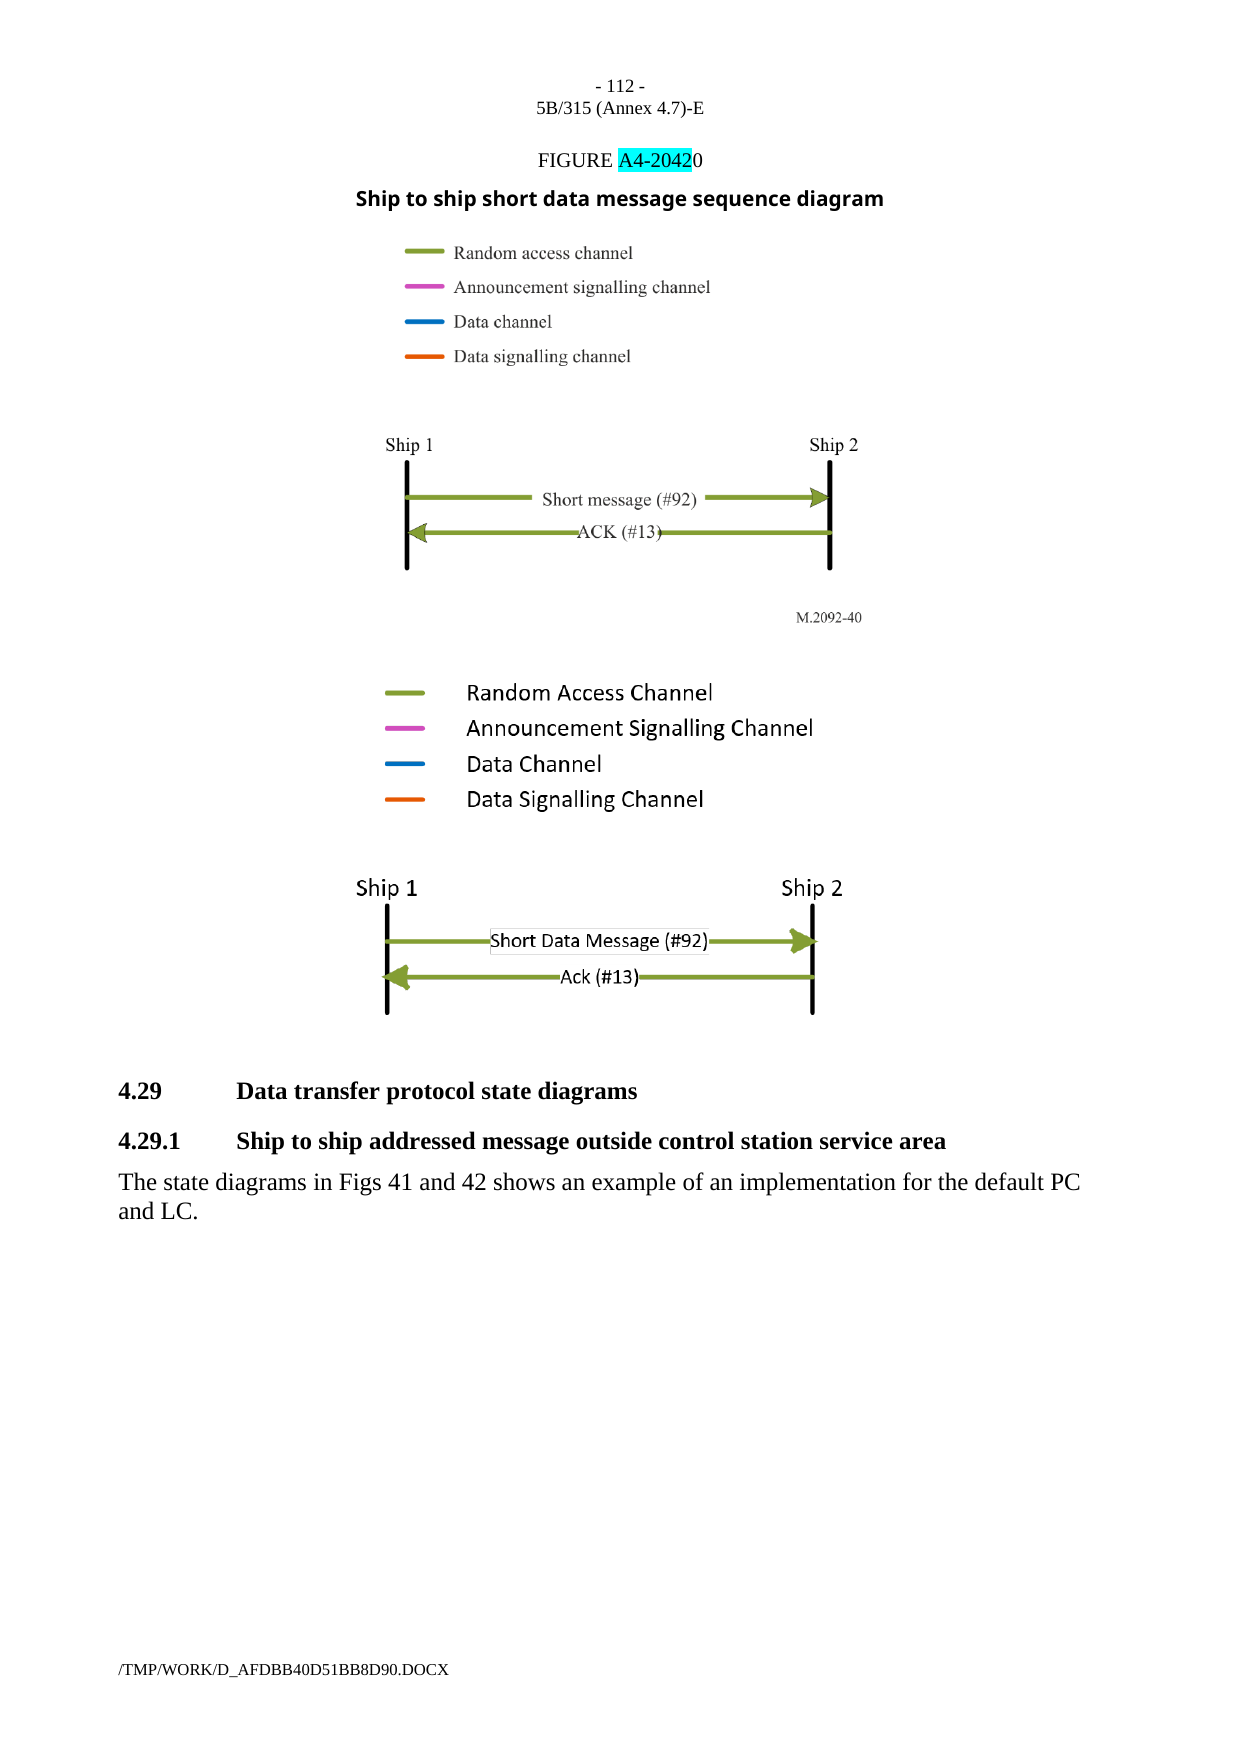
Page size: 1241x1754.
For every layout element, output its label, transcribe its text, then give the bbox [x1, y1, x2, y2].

text Figure [692, 148, 1122, 172]
text Figure [118, 148, 618, 172]
picture [281, 635, 959, 1052]
title Ship to ship short data message sequence diagram [118, 184, 1122, 213]
picture [369, 225, 871, 631]
